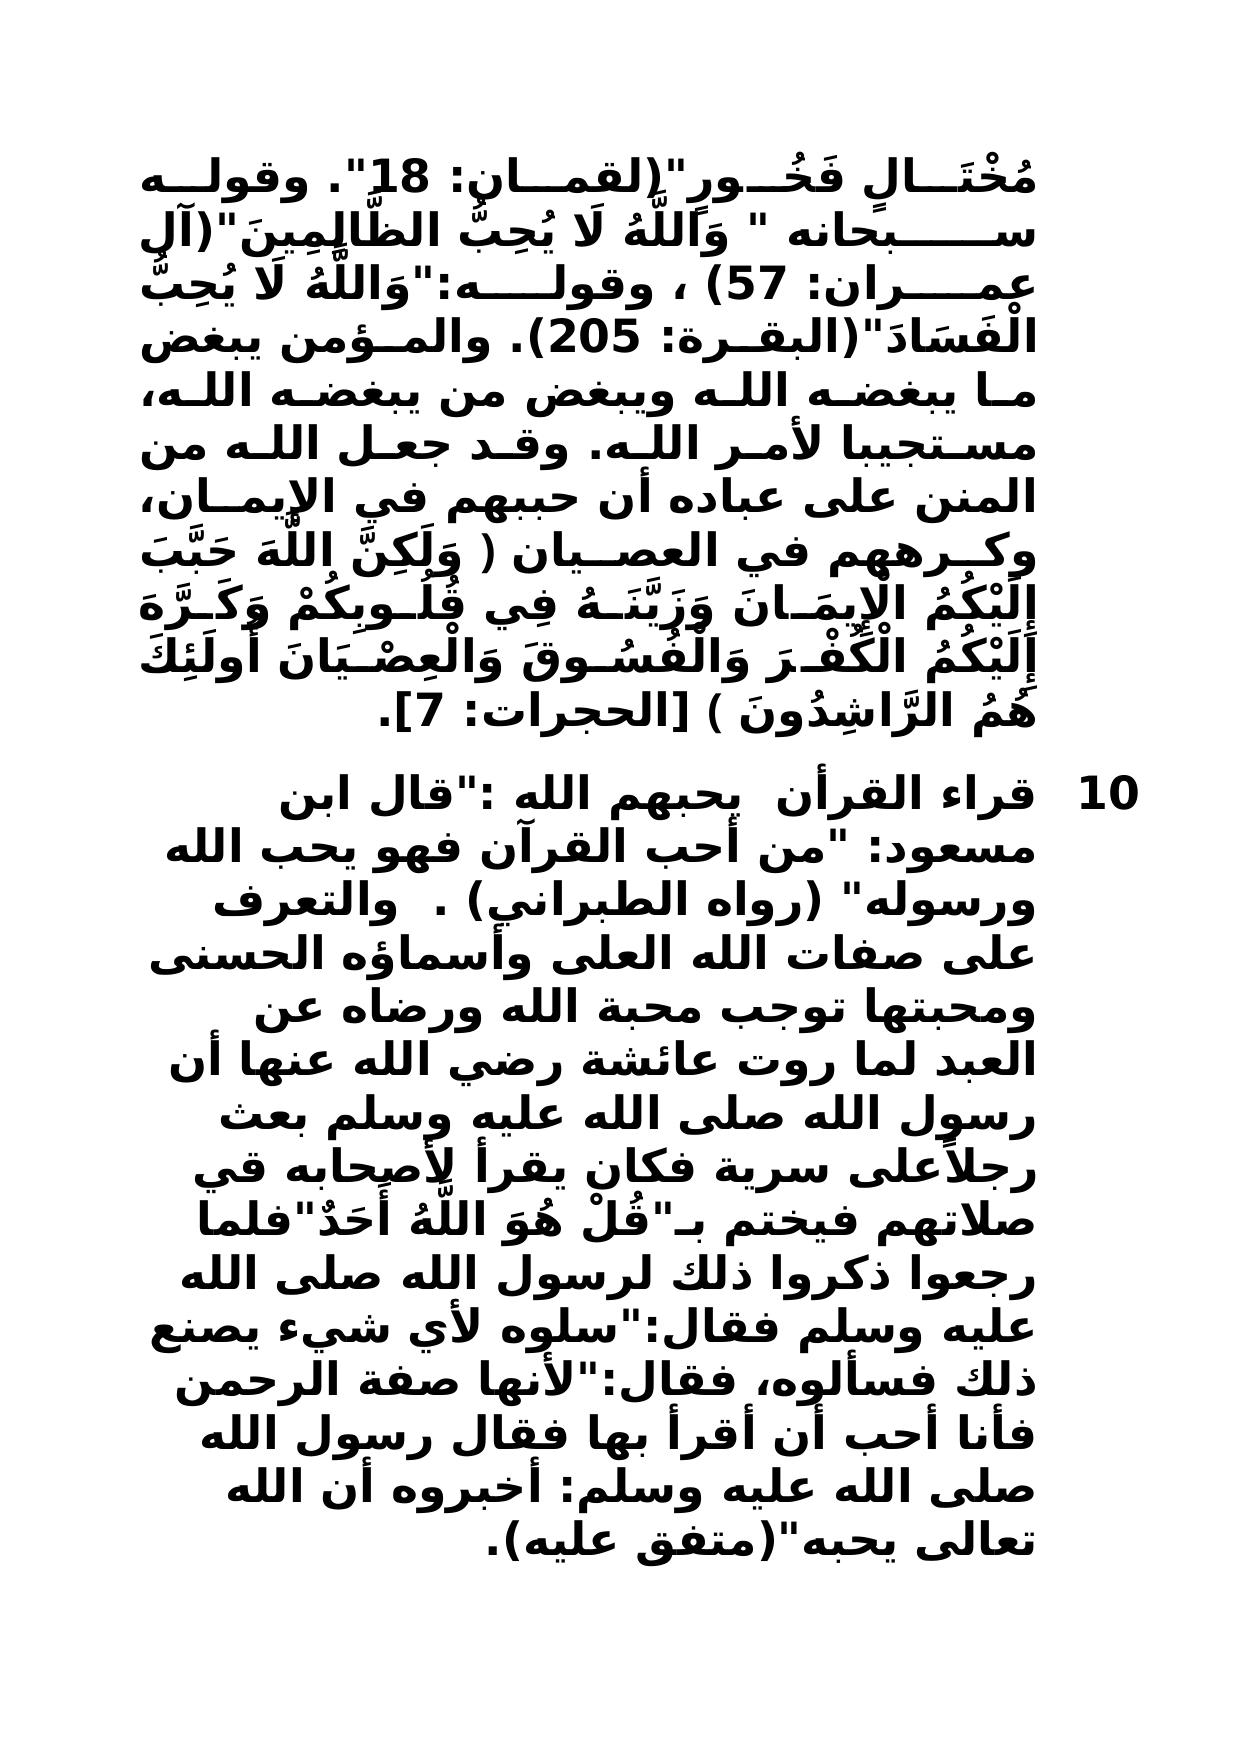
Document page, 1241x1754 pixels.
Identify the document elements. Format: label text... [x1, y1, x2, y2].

list قراء القرأن يحبهم الله :"قال ابن مسعود: "من أحب القرآن فهو يحب الله ورسوله" (رواه الطبراني) . والتعرف على صفات الله العلى وأسماؤه الحسنى ومحبتها توجب محبة الله ورضاه عن العبد لما روت عائشة رضي الله عنها أن رسول الله صلى الله عليه وسلم بعث رجلاًعلى سرية فكان يقرأ لأصحابه قي صلاتهم فيختم بـ"قُلْ هُوَ اللَّهُ أَحَدٌ"فلما رجعوا ذكروا ذلك لرسول الله صلى الله عليه وسلم فقال:"سلوه لأي شيء يصنع ذلك فسألوه، فقال:"لأنها صفة الرحمن فأنا أحب أن أقرأ بها فقال رسول الله صلى الله عليه وسلم: أخبروه أن الله تعالى يحبه"(متفق عليه). [139, 766, 1076, 1566]
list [139, 150, 1076, 737]
